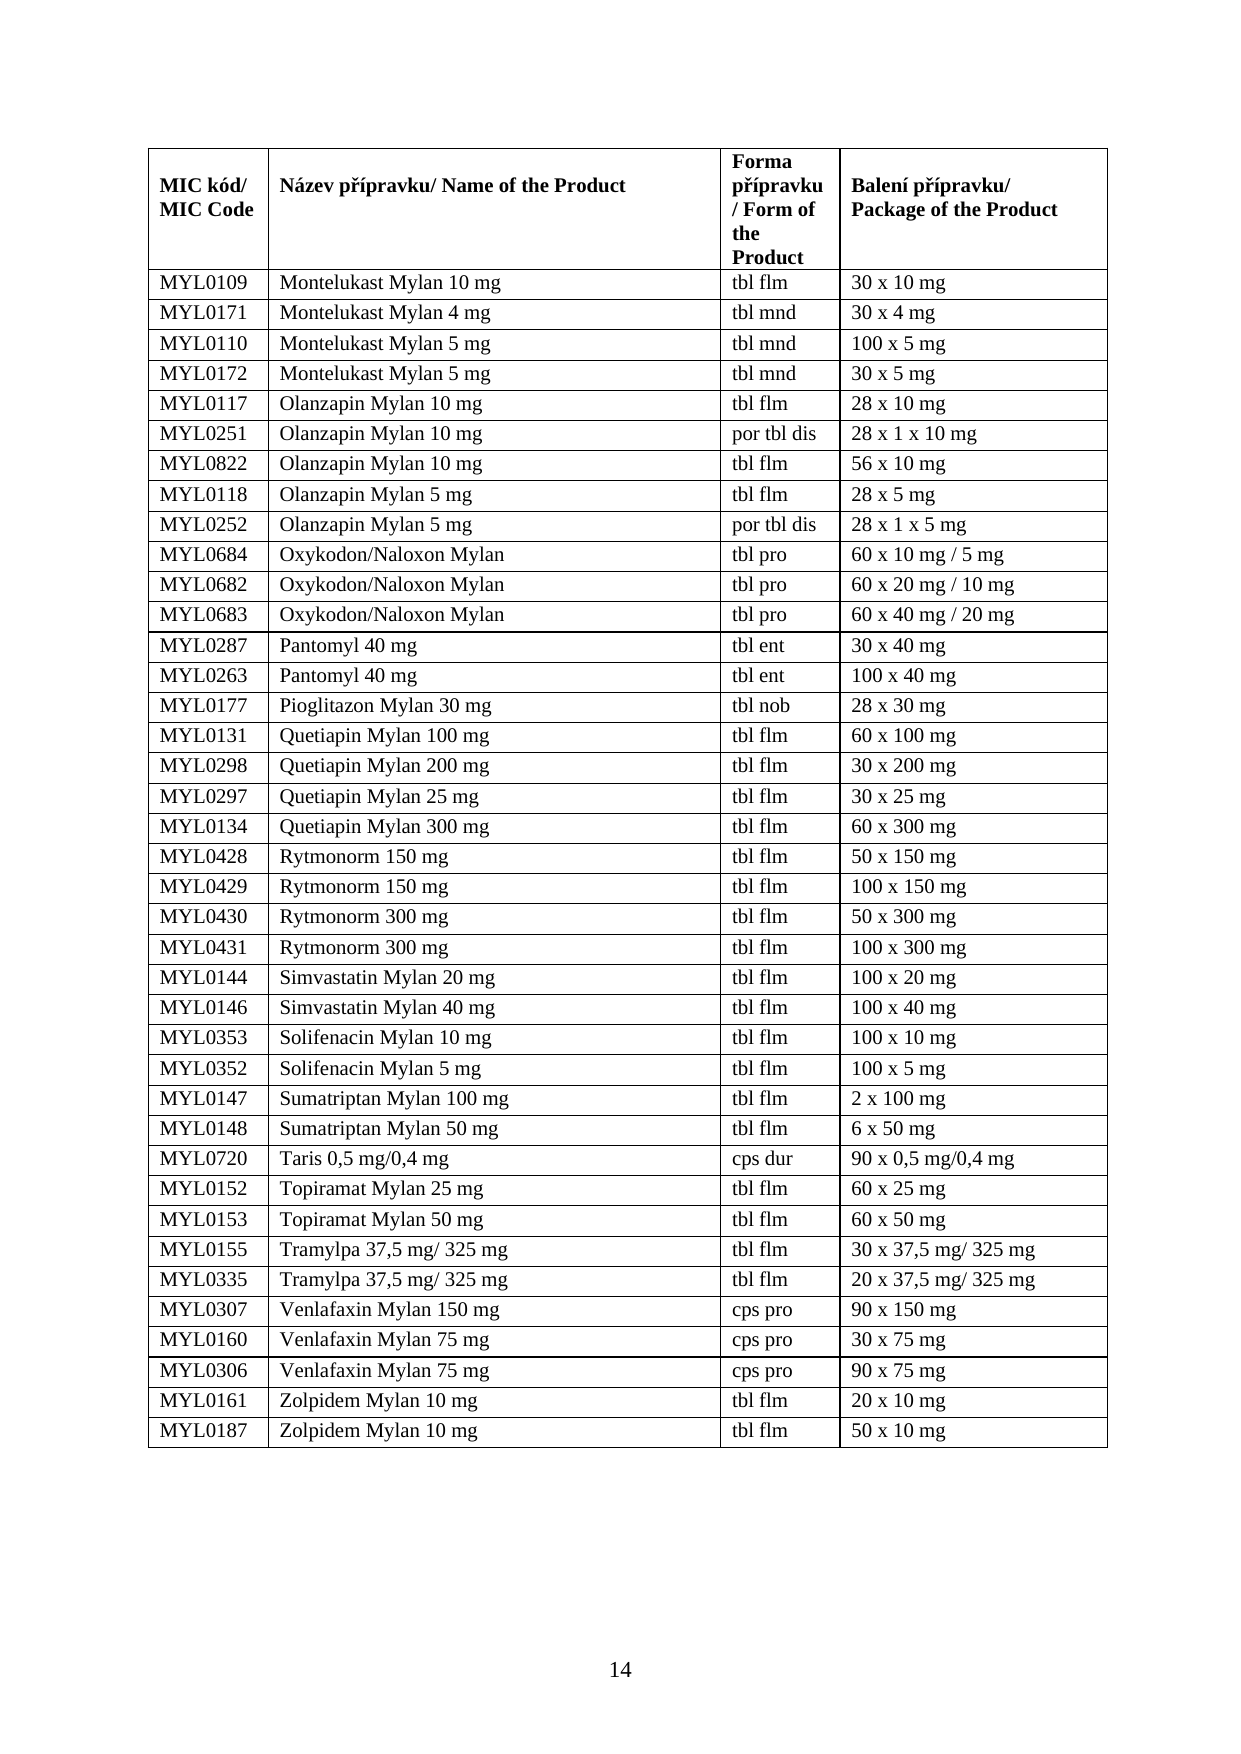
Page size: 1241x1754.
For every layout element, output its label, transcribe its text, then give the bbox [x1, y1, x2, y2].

table_cell 56 x 10 mg [841, 451, 1107, 480]
table_cell Sumatriptan Mylan 50 mg [269, 1116, 720, 1145]
table_cell tbl flm [721, 1025, 839, 1054]
table_cell cps pro [721, 1327, 839, 1356]
table_cell tbl flm [721, 1267, 839, 1296]
table_cell 60 x 10 mg / 5 mg [841, 542, 1107, 571]
table_cell 60 x 100 mg [841, 723, 1107, 752]
table_cell Simvastatin Mylan 20 mg [269, 965, 720, 994]
table_cell Solifenacin Mylan 10 mg [269, 1025, 720, 1054]
table_cell tbl flm [721, 723, 839, 752]
table_cell MYL0187 [149, 1418, 268, 1447]
table_cell 60 x 20 mg / 10 mg [841, 572, 1107, 601]
table_cell tbl flm [721, 1055, 839, 1084]
table_cell Quetiapin Mylan 100 mg [269, 723, 720, 752]
table_cell 90 x 75 mg [841, 1358, 1107, 1387]
table_cell tbl pro [721, 602, 839, 631]
table_cell Tramylpa 37,5 mg/ 325 mg [269, 1237, 720, 1266]
table_cell MYL0429 [149, 874, 268, 903]
table_cell tbl flm [721, 1206, 839, 1236]
table_cell 60 x 50 mg [841, 1206, 1107, 1236]
table_cell Rytmonorm 300 mg [269, 935, 720, 964]
table_cell Olanzapin Mylan 10 mg [269, 451, 720, 480]
table_cell MYL0134 [149, 814, 268, 843]
table_cell MYL0335 [149, 1267, 268, 1296]
table_cell 28 x 30 mg [841, 693, 1107, 722]
table_cell 100 x 20 mg [841, 965, 1107, 994]
table_cell tbl flm [721, 904, 839, 933]
table_cell MYL0306 [149, 1358, 268, 1387]
table_cell por tbl dis [721, 421, 839, 450]
table_cell Venlafaxin Mylan 75 mg [269, 1327, 720, 1356]
table_cell tbl flm [721, 391, 839, 420]
table_cell 28 x 1 x 5 mg [841, 512, 1107, 541]
table_cell 60 x 40 mg / 20 mg [841, 602, 1107, 631]
table_cell MYL0146 [149, 995, 268, 1024]
table_cell MYL0252 [149, 512, 268, 541]
table_cell MYL0430 [149, 904, 268, 933]
table_cell 28 x 1 x 10 mg [841, 421, 1107, 450]
table_cell tbl flm [721, 270, 839, 299]
table_cell MYL0152 [149, 1176, 268, 1205]
table_cell MYL0307 [149, 1297, 268, 1326]
table_cell Pantomyl 40 mg [269, 633, 720, 662]
table_cell MYL0251 [149, 421, 268, 450]
table_cell 30 x 40 mg [841, 633, 1107, 662]
table_cell 30 x 10 mg [841, 270, 1107, 299]
table_cell MYL0298 [149, 753, 268, 782]
table_cell Olanzapin Mylan 5 mg [269, 481, 720, 511]
table_cell tbl flm [721, 784, 839, 813]
table_cell MYL0683 [149, 602, 268, 631]
table_cell cps pro [721, 1297, 839, 1326]
table_cell Simvastatin Mylan 40 mg [269, 995, 720, 1024]
table_cell tbl flm [721, 995, 839, 1024]
table_cell por tbl dis [721, 512, 839, 541]
table_cell 50 x 10 mg [841, 1418, 1107, 1447]
table_cell 90 x 150 mg [841, 1297, 1107, 1326]
table_cell tbl flm [721, 451, 839, 480]
table_cell Quetiapin Mylan 200 mg [269, 753, 720, 782]
table_cell MYL0148 [149, 1116, 268, 1145]
table_cell Venlafaxin Mylan 150 mg [269, 1297, 720, 1326]
table_cell tbl mnd [721, 330, 839, 359]
table_cell Topiramat Mylan 25 mg [269, 1176, 720, 1205]
table_cell Rytmonorm 150 mg [269, 844, 720, 873]
table_header Forma přípravku/ Form of the Product [721, 149, 839, 269]
table_cell 30 x 37,5 mg/ 325 mg [841, 1237, 1107, 1266]
table_cell MYL0160 [149, 1327, 268, 1356]
table_cell tbl flm [721, 1418, 839, 1447]
table_cell MYL0153 [149, 1206, 268, 1236]
table_cell 28 x 5 mg [841, 481, 1107, 511]
table_cell 60 x 25 mg [841, 1176, 1107, 1205]
table_cell tbl pro [721, 572, 839, 601]
table_cell tbl mnd [721, 361, 839, 390]
table_cell tbl mnd [721, 300, 839, 329]
table_cell Pioglitazon Mylan 30 mg [269, 693, 720, 722]
table_cell tbl flm [721, 481, 839, 511]
table_cell MYL0161 [149, 1388, 268, 1417]
table_cell Pantomyl 40 mg [269, 663, 720, 692]
table_cell MYL0109 [149, 270, 268, 299]
table_cell 6 x 50 mg [841, 1116, 1107, 1145]
table_cell MYL0428 [149, 844, 268, 873]
table_cell Oxykodon/Naloxon Mylan [269, 602, 720, 631]
table_cell 100 x 5 mg [841, 330, 1107, 359]
table_cell 100 x 10 mg [841, 1025, 1107, 1054]
table_cell tbl flm [721, 965, 839, 994]
table_cell tbl flm [721, 1086, 839, 1115]
table_cell MYL0682 [149, 572, 268, 601]
table_cell MYL0110 [149, 330, 268, 359]
table_cell Olanzapin Mylan 10 mg [269, 391, 720, 420]
table_cell MYL0131 [149, 723, 268, 752]
table_cell tbl flm [721, 1388, 839, 1417]
table_cell MYL0263 [149, 663, 268, 692]
table_cell 100 x 300 mg [841, 935, 1107, 964]
table_cell tbl flm [721, 935, 839, 964]
table_cell tbl flm [721, 1176, 839, 1205]
table_cell Venlafaxin Mylan 75 mg [269, 1358, 720, 1387]
table_cell Zolpidem Mylan 10 mg [269, 1388, 720, 1417]
table_cell Zolpidem Mylan 10 mg [269, 1418, 720, 1447]
table_cell tbl flm [721, 814, 839, 843]
table_header Balení přípravku/ Package of the Product [841, 149, 1107, 269]
table_cell MYL0297 [149, 784, 268, 813]
table_cell Montelukast Mylan 5 mg [269, 361, 720, 390]
table_cell MYL0117 [149, 391, 268, 420]
table_cell tbl nob [721, 693, 839, 722]
table_cell Montelukast Mylan 5 mg [269, 330, 720, 359]
table_cell tbl flm [721, 844, 839, 873]
table_cell Quetiapin Mylan 25 mg [269, 784, 720, 813]
table_cell MYL0684 [149, 542, 268, 571]
table_cell 60 x 300 mg [841, 814, 1107, 843]
table_cell tbl flm [721, 1237, 839, 1266]
table_cell MYL0822 [149, 451, 268, 480]
table_cell MYL0147 [149, 1086, 268, 1115]
table_cell Olanzapin Mylan 10 mg [269, 421, 720, 450]
table_cell MYL0144 [149, 965, 268, 994]
table_cell 20 x 10 mg [841, 1388, 1107, 1417]
table_cell Rytmonorm 150 mg [269, 874, 720, 903]
table_cell 50 x 150 mg [841, 844, 1107, 873]
table_cell Taris 0,5 mg/0,4 mg [269, 1146, 720, 1175]
table_cell MYL0287 [149, 633, 268, 662]
table_cell 20 x 37,5 mg/ 325 mg [841, 1267, 1107, 1296]
table_cell tbl flm [721, 753, 839, 782]
table_cell tbl ent [721, 633, 839, 662]
table_cell 28 x 10 mg [841, 391, 1107, 420]
table_cell Montelukast Mylan 10 mg [269, 270, 720, 299]
table_cell MYL0352 [149, 1055, 268, 1084]
table_cell tbl flm [721, 1116, 839, 1145]
table_cell Montelukast Mylan 4 mg [269, 300, 720, 329]
table_cell Solifenacin Mylan 5 mg [269, 1055, 720, 1084]
table_cell 50 x 300 mg [841, 904, 1107, 933]
table_cell 30 x 4 mg [841, 300, 1107, 329]
table_cell 100 x 150 mg [841, 874, 1107, 903]
table_cell 100 x 40 mg [841, 995, 1107, 1024]
table_cell tbl ent [721, 663, 839, 692]
table_cell MYL0177 [149, 693, 268, 722]
table_cell cps pro [721, 1358, 839, 1387]
table_cell 100 x 5 mg [841, 1055, 1107, 1084]
table_cell 100 x 40 mg [841, 663, 1107, 692]
table_cell Sumatriptan Mylan 100 mg [269, 1086, 720, 1115]
table_cell 30 x 5 mg [841, 361, 1107, 390]
table_header MIC kód/ MIC Code [149, 149, 268, 269]
table_cell MYL0353 [149, 1025, 268, 1054]
table_cell MYL0720 [149, 1146, 268, 1175]
table_cell cps dur [721, 1146, 839, 1175]
table_cell 30 x 200 mg [841, 753, 1107, 782]
table_cell 90 x 0,5 mg/0,4 mg [841, 1146, 1107, 1175]
table_cell Oxykodon/Naloxon Mylan [269, 542, 720, 571]
table_cell Topiramat Mylan 50 mg [269, 1206, 720, 1236]
table_cell MYL0155 [149, 1237, 268, 1266]
table_cell tbl flm [721, 874, 839, 903]
table_header Název přípravku/ Name of the Product [269, 149, 720, 269]
table_cell tbl pro [721, 542, 839, 571]
table_cell MYL0118 [149, 481, 268, 511]
table_cell Oxykodon/Naloxon Mylan [269, 572, 720, 601]
table_cell Olanzapin Mylan 5 mg [269, 512, 720, 541]
table_cell 30 x 25 mg [841, 784, 1107, 813]
table_cell Rytmonorm 300 mg [269, 904, 720, 933]
table_cell Tramylpa 37,5 mg/ 325 mg [269, 1267, 720, 1296]
table_cell MYL0172 [149, 361, 268, 390]
table_cell 2 x 100 mg [841, 1086, 1107, 1115]
table_cell MYL0431 [149, 935, 268, 964]
table_cell Quetiapin Mylan 300 mg [269, 814, 720, 843]
table_cell 30 x 75 mg [841, 1327, 1107, 1356]
table_cell MYL0171 [149, 300, 268, 329]
